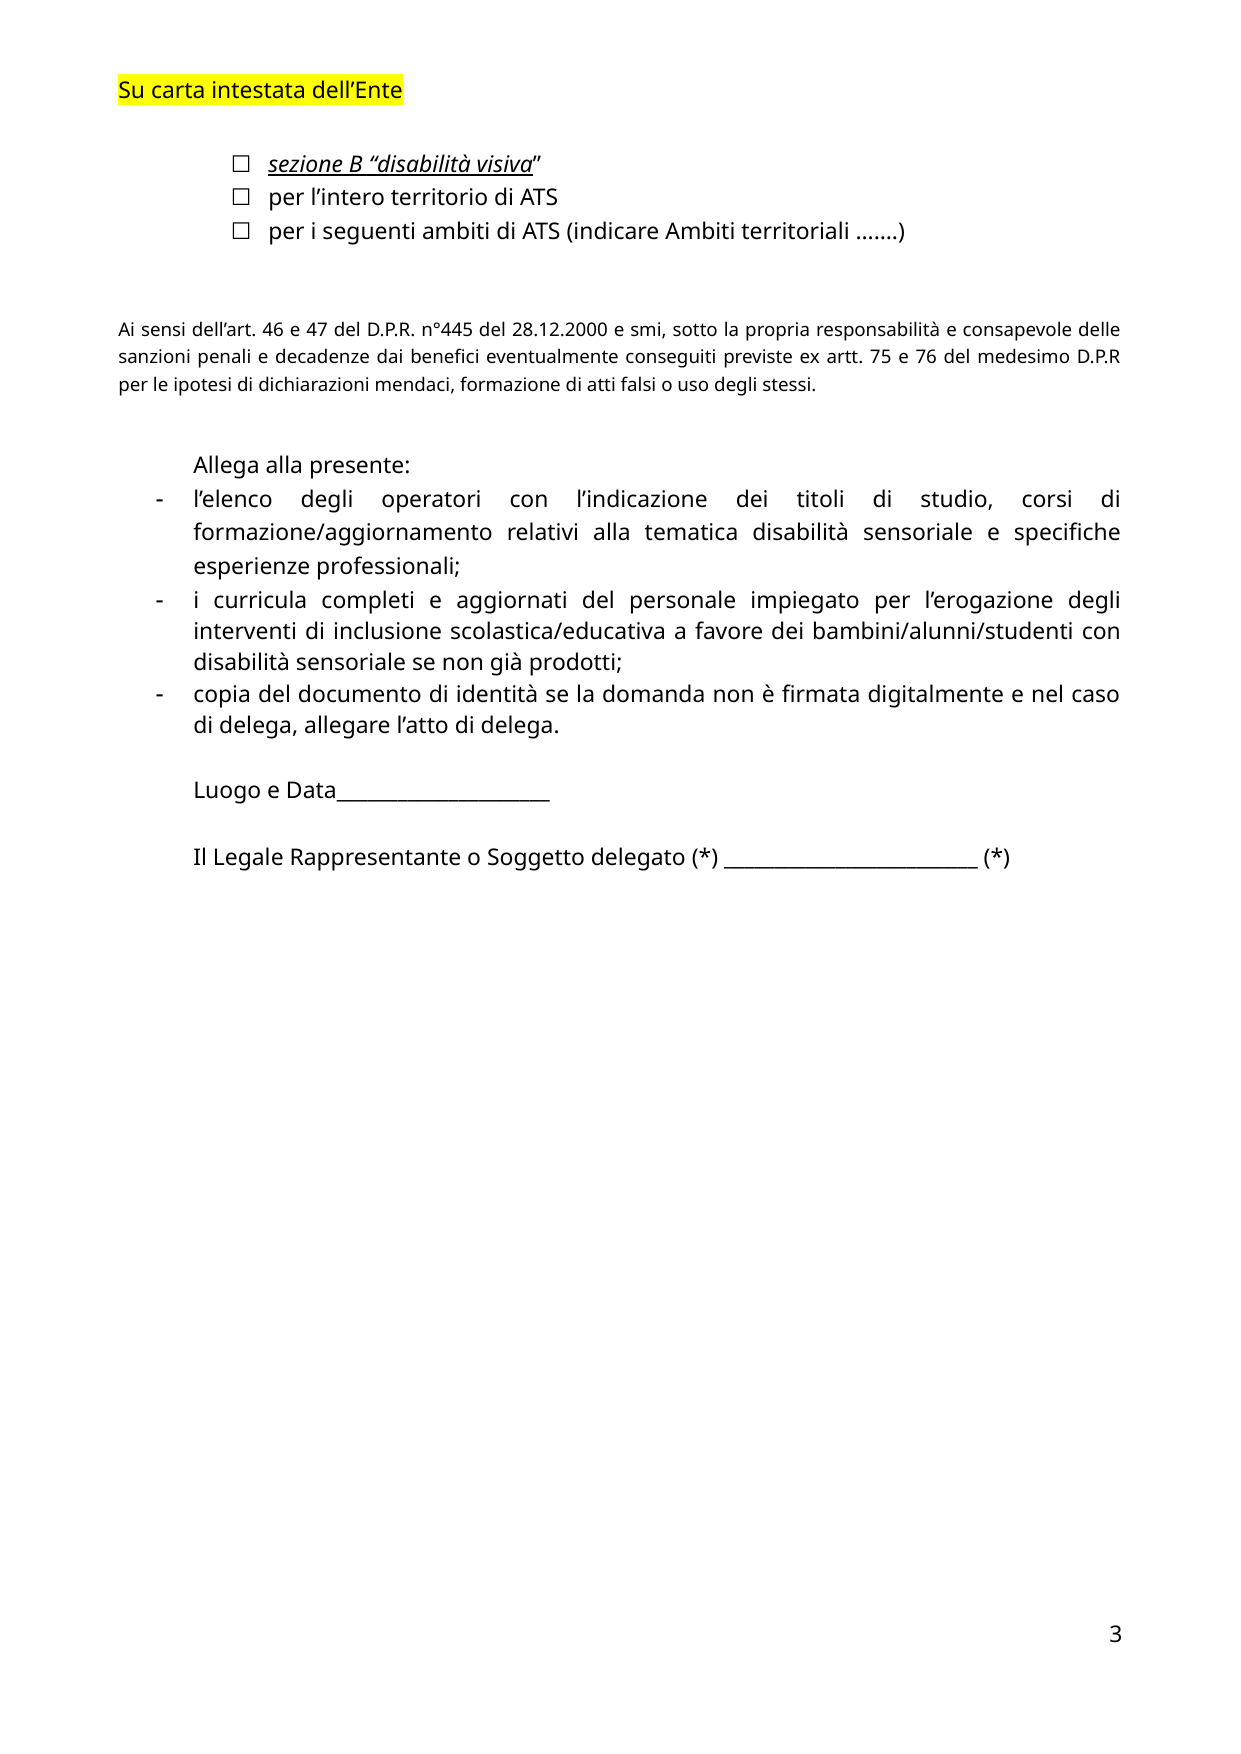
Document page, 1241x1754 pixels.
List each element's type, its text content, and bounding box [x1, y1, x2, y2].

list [231, 215, 1122, 246]
text Ai sensi dell’art. 46 e 47 del D.P.R. n°445 del 28.12.2000 e smi, sotto la propria responsabilità e consapevole delle sanzioni penali e decadenze dai benefici eventualmente conseguiti previste ex artt. 75 e 76 del medesimo D.P.R per le ipotesi di dichiarazioni mendaci, formazione di atti falsi o uso degli stessi. [118, 316, 1122, 396]
list Il Legale Rappresentante o Soggetto delegato (*) _________________________ (*) [193, 841, 1122, 873]
list copia del documento di identità se la domanda non è firmata digitalmente e nel caso di delega, allegare l’atto di delega. [156, 678, 1122, 740]
list sezione B “disabilità visiva” [231, 148, 1122, 179]
list i curricula completi e aggiornati del personale impiegato per l’erogazione degli interventi di inclusione scolastica/educativa a favore dei bambini/alunni/studenti con disabilità sensoriale se non già prodotti; [156, 584, 1122, 678]
list Allega alla presente: [193, 449, 1122, 480]
list Luogo e Data_____________________ [193, 774, 1122, 805]
list l’elenco degli operatori con l’indicazione dei titoli di studio, corsi di formazione/aggiornamento relativi alla tematica disabilità sensoriale e specifiche esperienze professionali; [156, 483, 1122, 581]
list per l’intero territorio di ATS [231, 181, 1122, 213]
